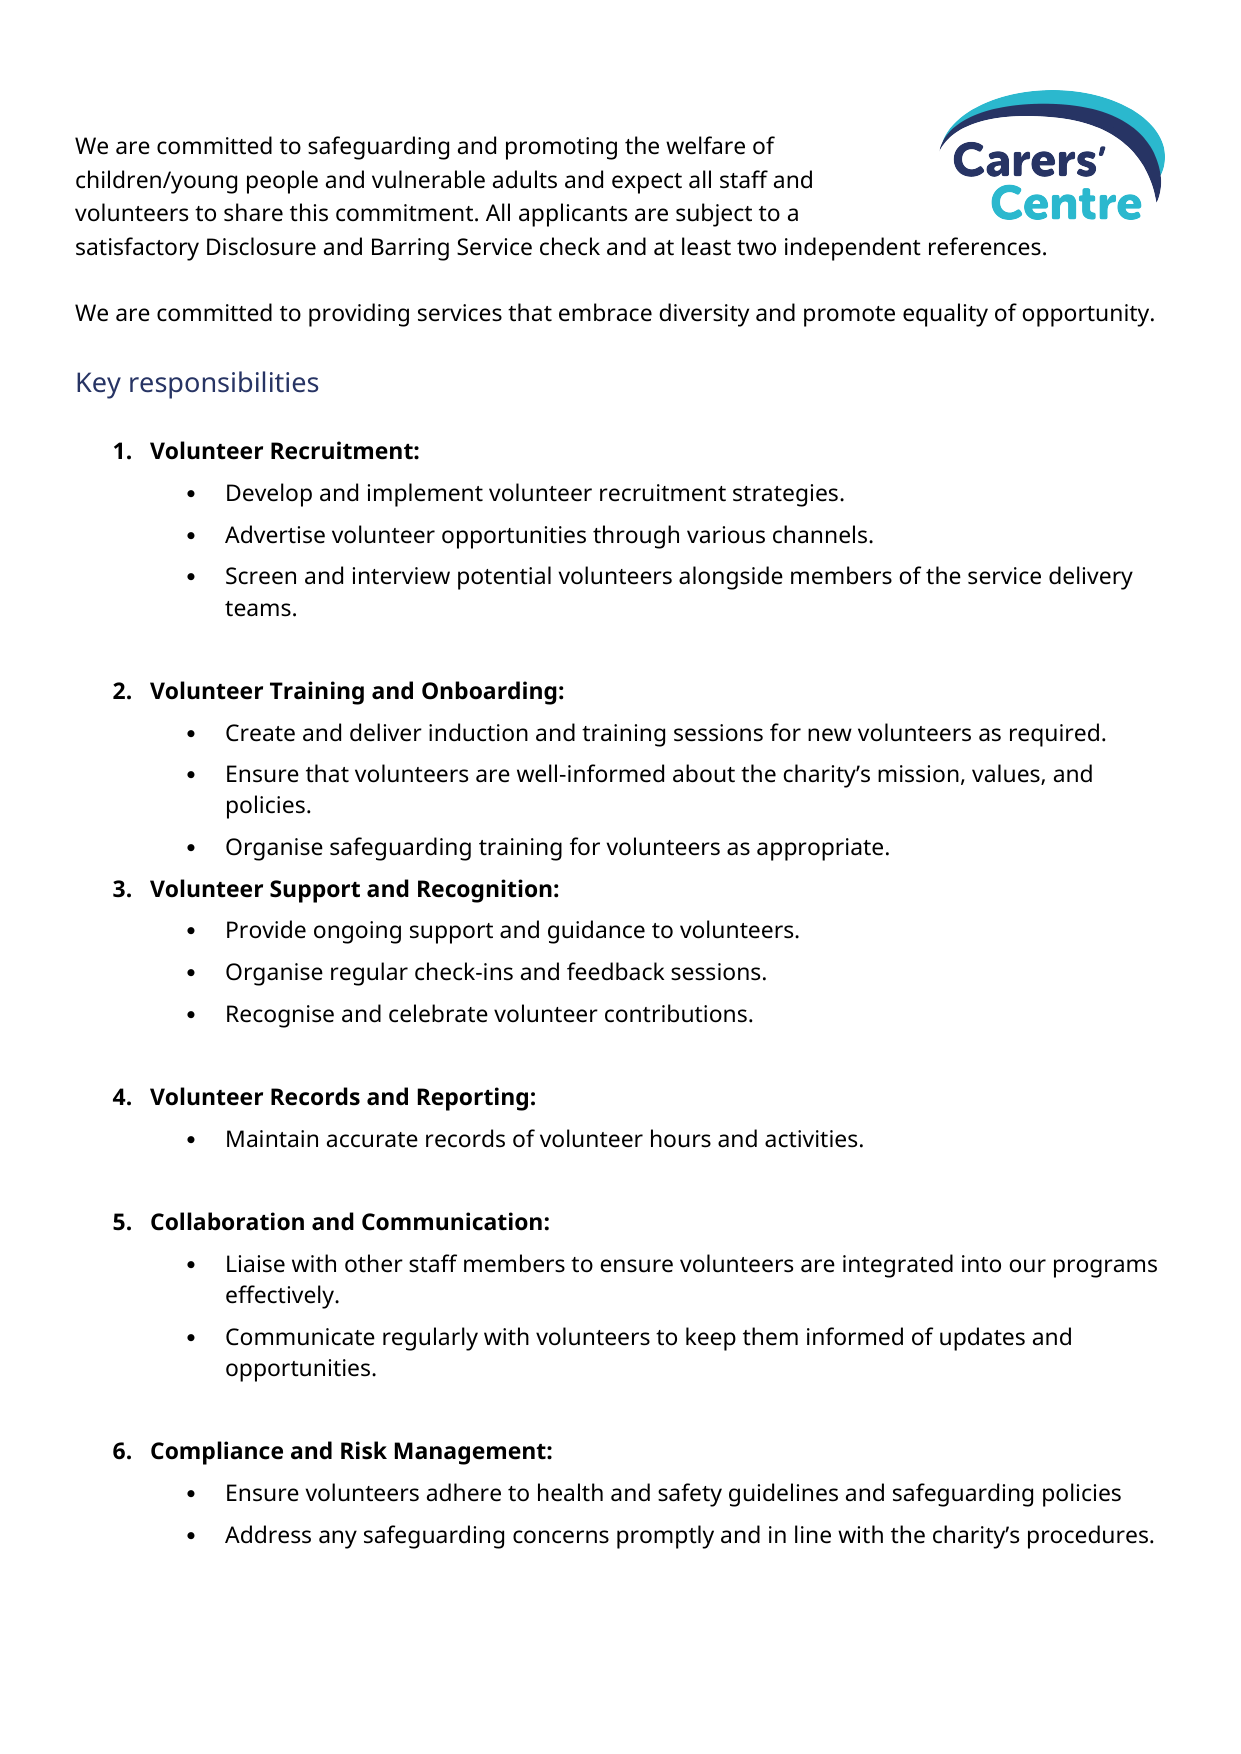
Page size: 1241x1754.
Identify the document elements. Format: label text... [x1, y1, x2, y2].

list Ensure that volunteers are well-informed about the charity’s mission, values, and policies. [187, 758, 1165, 821]
list Volunteer Recruitment: [112, 435, 1165, 466]
list Recognise and celebrate volunteer contributions. [187, 998, 1165, 1029]
text We are committed to providing services that embrace diversity and promote equality of opportunity. [75, 297, 1165, 328]
list Advertise volunteer opportunities through various channels. [187, 518, 1165, 550]
list Screen and interview potential volunteers alongside members of the service delivery teams. [187, 560, 1165, 623]
list Organise regular check-ins and feedback sessions. [187, 956, 1165, 987]
list Liaise with other staff members to ensure volunteers are integrated into our programs effectively. [187, 1248, 1165, 1310]
list Ensure volunteers adhere to health and safety guidelines and safeguarding policies [187, 1477, 1165, 1508]
list Volunteer Support and Recognition: [112, 873, 1165, 904]
picture [939, 90, 1165, 130]
list Develop and implement volunteer recruitment strategies. [187, 477, 1165, 508]
list Create and deliver induction and training sessions for new volunteers as required. [187, 716, 1165, 748]
list Address any safeguarding concerns promptly and in line with the charity’s procedures. [187, 1518, 1165, 1550]
text Key responsibilities [75, 363, 1165, 400]
list Volunteer Records and Reporting: [112, 1081, 1165, 1112]
text We are committed to safeguarding and promoting the welfare of children/young people and vulnerable adults and expect all staff and volunteers to share this commitment. All applicants are subject to a satisfactory Disclosure and Barring Service check and at least two independent references. [75, 130, 1165, 262]
list Maintain accurate records of volunteer hours and activities. [187, 1123, 1165, 1154]
list Organise safeguarding training for volunteers as appropriate. [187, 831, 1165, 862]
list Collaboration and Communication: [112, 1206, 1165, 1237]
list Provide ongoing support and guidance to volunteers. [187, 914, 1165, 946]
list Volunteer Training and Onboarding: [112, 675, 1165, 706]
list Communicate regularly with volunteers to keep them informed of updates and opportunities. [187, 1321, 1165, 1383]
list Compliance and Risk Management: [112, 1435, 1165, 1466]
